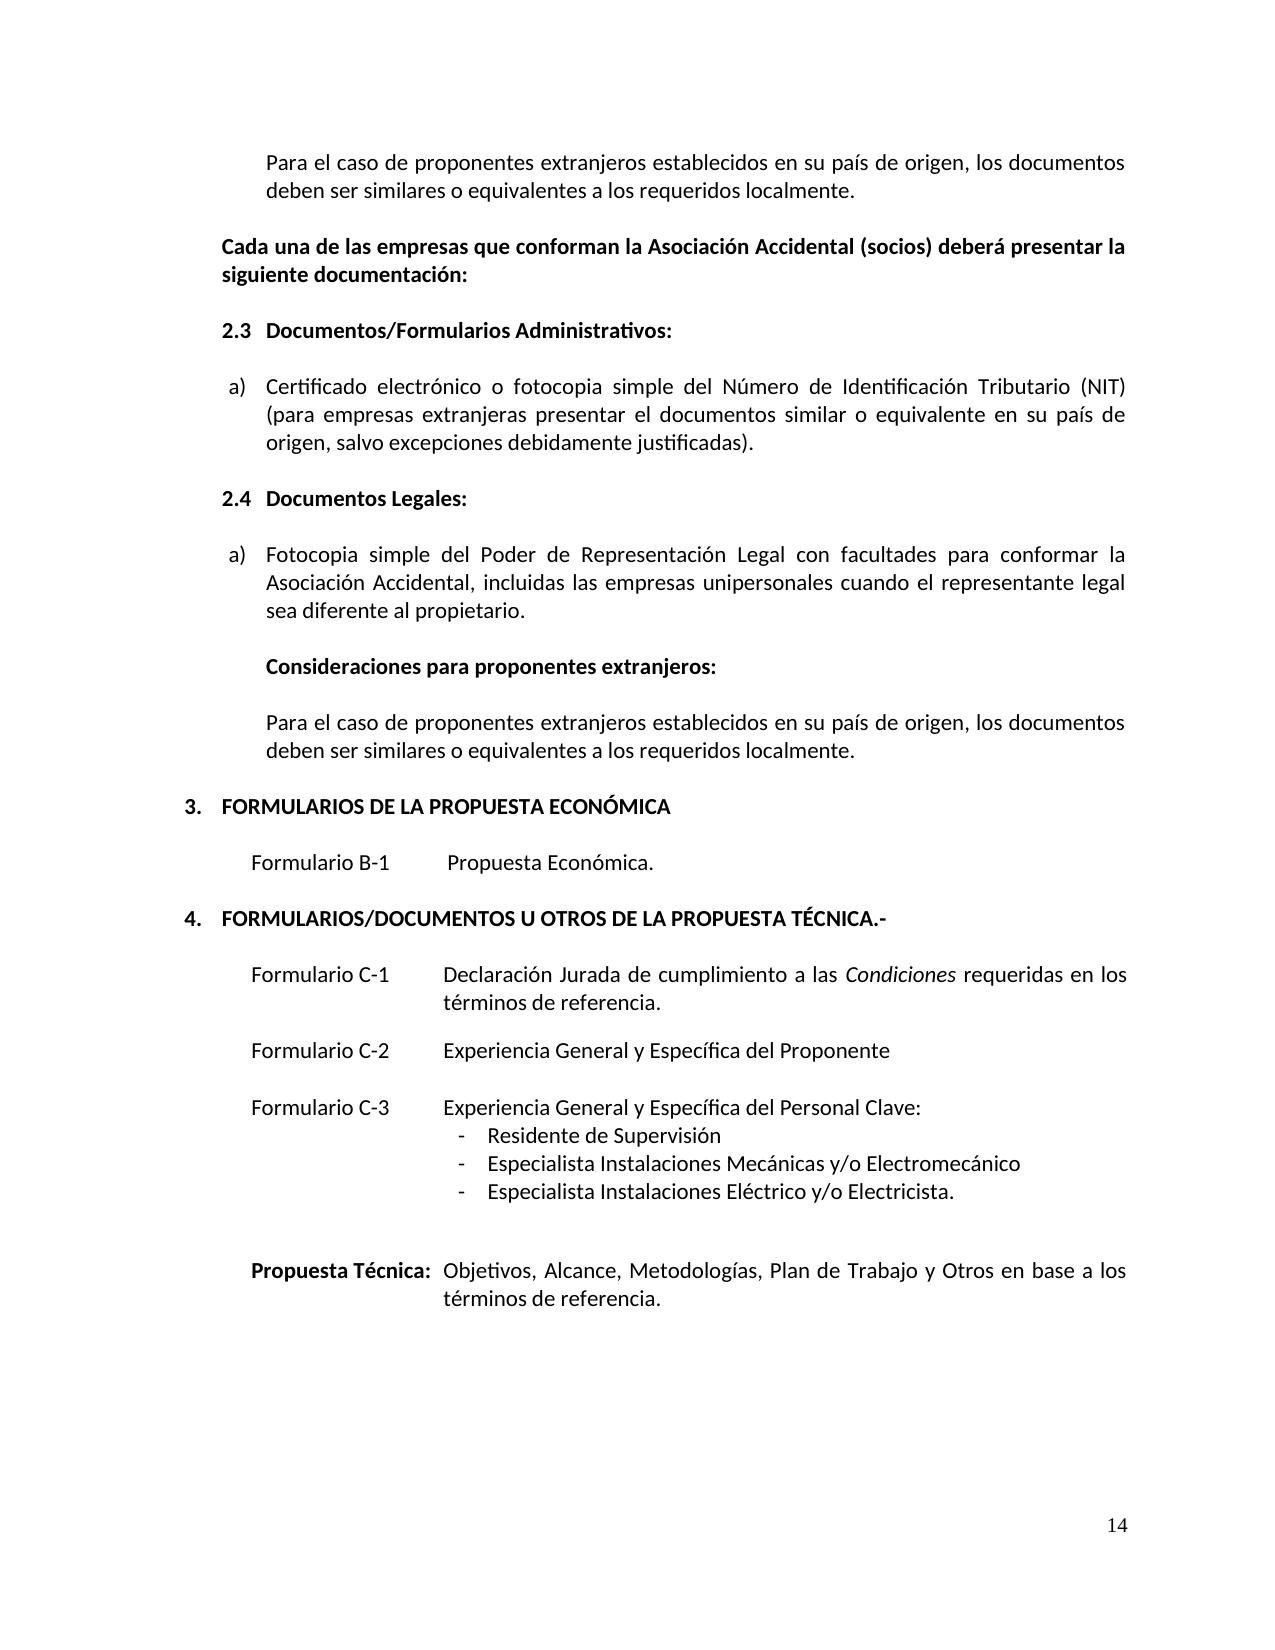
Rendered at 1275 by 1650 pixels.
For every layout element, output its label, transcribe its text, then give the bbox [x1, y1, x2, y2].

list Para el caso de proponentes extranjeros establecidos en su país de origen, los documentos deben ser similares o equivalentes a los requeridos localmente. [266, 708, 1127, 764]
text Propuesta Técnica: Objetivos, Alcance, Metodologías, Plan de Trabajo y Otros en base a los términos de referencia. [251, 1256, 1127, 1312]
text Formulario C-2 Experiencia General y Específica del Proponente [251, 1037, 1127, 1065]
list Residente de Supervisión [458, 1121, 1127, 1149]
list Formulario B-1 Propuesta Económica. [251, 848, 1127, 876]
list Para el caso de proponentes extranjeros establecidos en su país de origen, los documentos deben ser similares o equivalentes a los requeridos localmente. [266, 148, 1127, 204]
text Cada una de las empresas que conforman la Asociación Accidental (socios) deberá presentar la siguiente documentación: [222, 232, 1127, 288]
list Documentos Legales: [222, 484, 1127, 512]
list Especialista Instalaciones Mecánicas y/o Electromecánico [458, 1149, 1127, 1177]
list Certificado electrónico o fotocopia simple del Número de Identificación Tributario (NIT) (para empresas extranjeras presentar el documentos similar o equivalente en su país de origen, salvo excepciones debidamente justificadas). [228, 372, 1127, 456]
list FORMULARIOS/DOCUMENTOS U OTROS DE LA PROPUESTA TÉCNICA.- [184, 904, 1127, 932]
list Fotocopia simple del Poder de Representación Legal con facultades para conformar la Asociación Accidental, incluidas las empresas unipersonales cuando el representante legal sea diferente al propietario. [228, 540, 1127, 624]
list Consideraciones para proponentes extranjeros: [266, 652, 1127, 680]
list FORMULARIOS DE LA PROPUESTA ECONÓMICA [184, 792, 1127, 820]
text Formulario C-3 Experiencia General y Específica del Personal Clave: [251, 1093, 1127, 1121]
list Documentos/Formularios Administrativos: [222, 316, 1127, 344]
list Especialista Instalaciones Eléctrico y/o Electricista. [458, 1177, 1127, 1206]
text Formulario C-1 Declaración Jurada de cumplimiento a las Condiciones requeridas en los términos de referencia. [251, 960, 1127, 1016]
